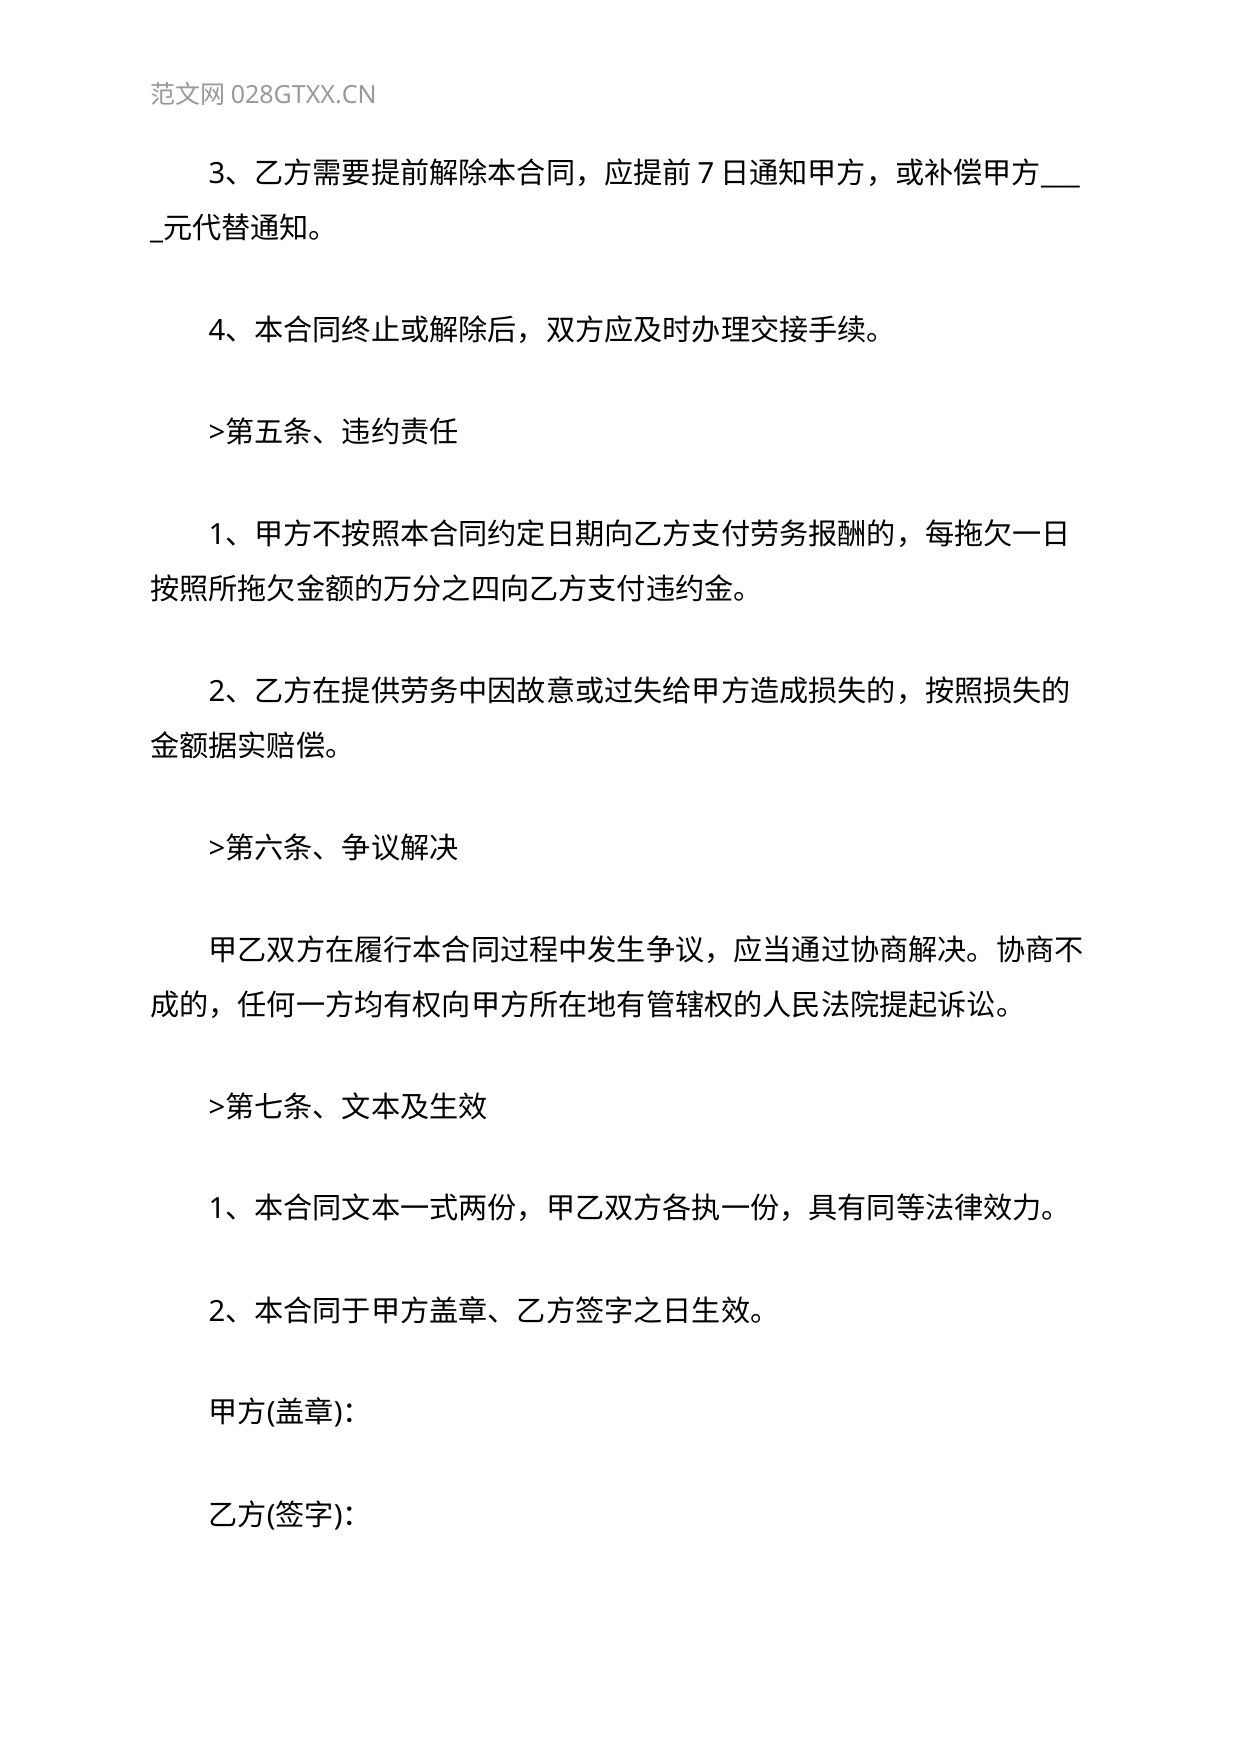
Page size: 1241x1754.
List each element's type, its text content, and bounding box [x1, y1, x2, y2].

text 4、本合同终止或解除后，双方应及时办理交接手续。 [150, 307, 1090, 349]
text 2、本合同于甲方盖章、乙方签字之日生效。 [150, 1287, 1090, 1329]
text 3、乙方需要提前解除本合同，应提前7日通知甲方，或补偿甲方____元代替通知。 [150, 150, 1090, 247]
text 1、本合同文本一式两份，甲乙双方各执一份，具有同等法律效力。 [150, 1185, 1090, 1227]
text 2、乙方在提供劳务中因故意或过失给甲方造成损失的，按照损失的金额据实赔偿。 [150, 668, 1090, 765]
text 甲方(盖章)： [150, 1389, 1090, 1431]
text 甲乙双方在履行本合同过程中发生争议，应当通过协商解决。协商不成的，任何一方均有权向甲方所在地有管辖权的人民法院提起诉讼。 [150, 926, 1090, 1024]
text >第七条、文本及生效 [150, 1083, 1090, 1126]
text >第六条、争议解决 [150, 824, 1090, 867]
text 乙方(签字)： [150, 1491, 1090, 1533]
text 1、甲方不按照本合同约定日期向乙方支付劳务报酬的，每拖欠一日按照所拖欠金额的万分之四向乙方支付违约金。 [150, 511, 1090, 608]
text >第五条、违约责任 [150, 409, 1090, 451]
